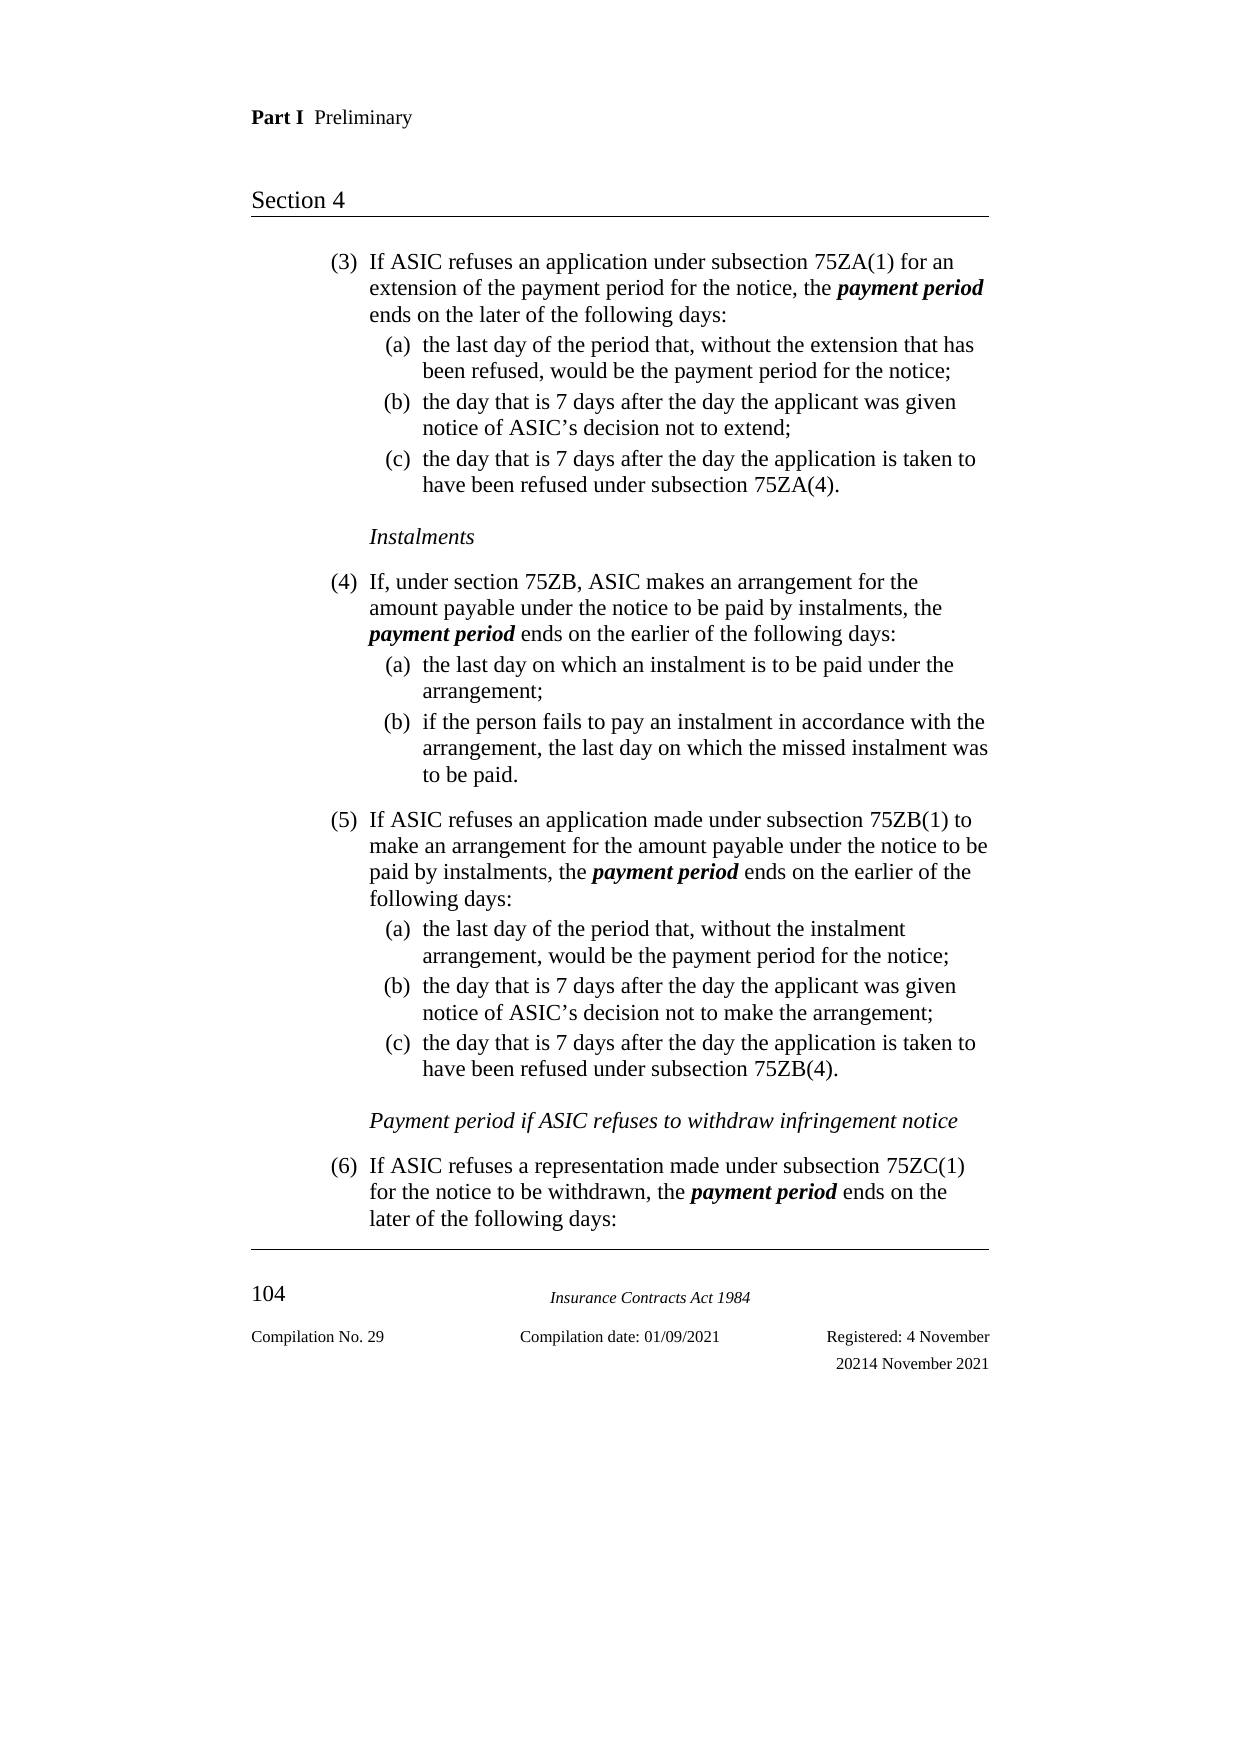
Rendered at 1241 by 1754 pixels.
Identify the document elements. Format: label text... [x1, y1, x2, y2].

text (b) the day that is 7 days after the day the applicant was given notice of ASIC’s decision not to make the arrangement; [251, 972, 989, 1025]
text (a) the last day on which an instalment is to be paid under the arrangement; [251, 651, 989, 704]
text (b) the day that is 7 days after the day the applicant was given notice of ASIC’s decision not to extend; [251, 388, 989, 441]
text (c) the day that is 7 days after the day the application is taken to have been refused under subsection 75ZA(4). [251, 445, 989, 498]
text (a) the last day of the period that, without the instalment arrangement, would be the payment period for the notice; [251, 915, 989, 968]
text (c) the day that is 7 days after the day the application is taken to have been refused under subsection 75ZB(4). [251, 1029, 989, 1082]
text Payment period if ASIC refuses to withdraw infringement notice [369, 1107, 989, 1133]
text (a) the last day of the period that, without the extension that has been refused, would be the payment period for the notice; [251, 331, 989, 384]
text (6) If ASIC refuses a representation made under subsection 75ZC(1) for the notice to be withdrawn, the payment period ends on the later of the following days: [251, 1152, 989, 1231]
text Instalments [369, 523, 989, 549]
text (5) If ASIC refuses an application made under subsection 75ZB(1) to make an arrangement for the amount payable under the notice to be paid by instalments, the payment period ends on the earlier of the following days: [251, 806, 989, 911]
text (3) If ASIC refuses an application under subsection 75ZA(1) for an extension of the payment period for the notice, the payment period ends on the later of the following days: [251, 248, 989, 327]
text (4) If, under section 75ZB, ASIC makes an arrangement for the amount payable under the notice to be paid by instalments, the payment period ends on the earlier of the following days: [251, 568, 989, 647]
text (b) if the person fails to pay an instalment in accordance with the arrangement, the last day on which the missed instalment was to be paid. [251, 708, 989, 787]
